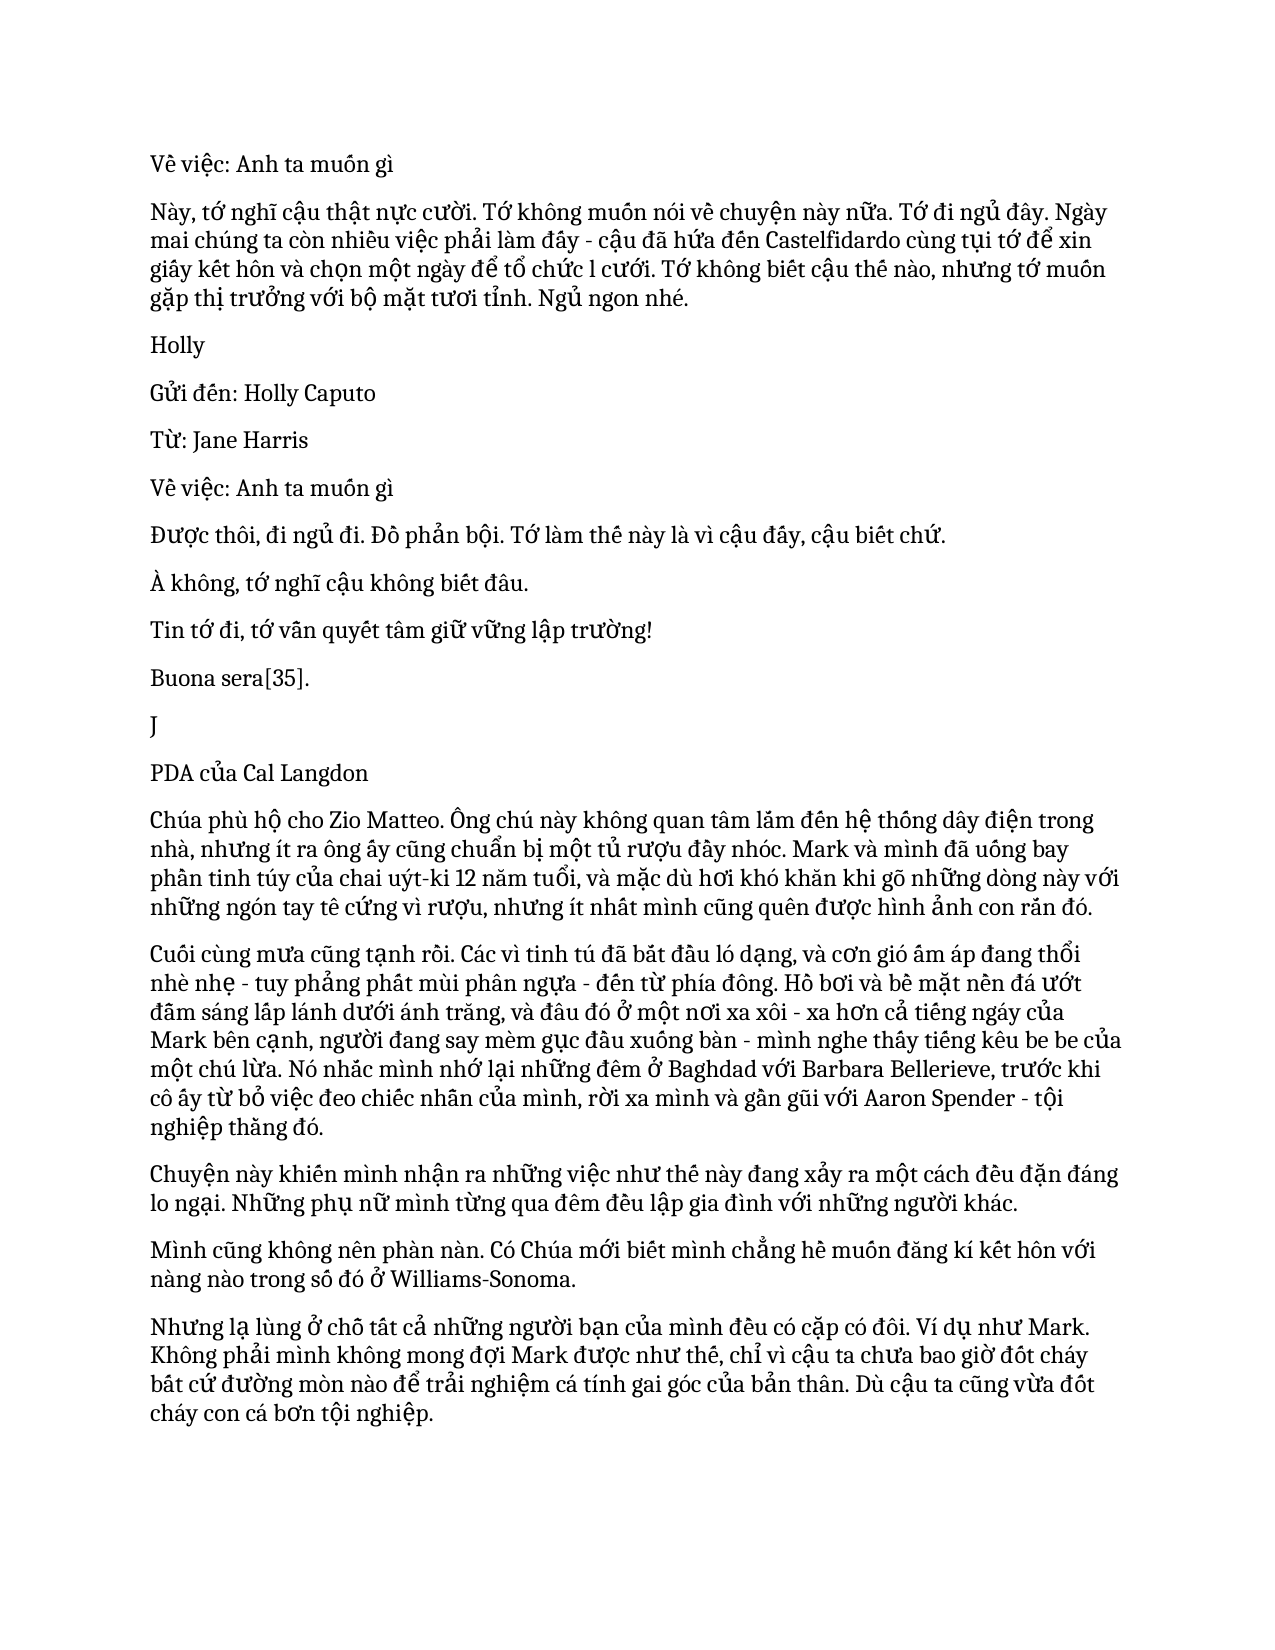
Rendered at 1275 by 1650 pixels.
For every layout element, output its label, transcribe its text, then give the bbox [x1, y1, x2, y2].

text Được thôi, đi ngủ đi. Đồ phản bội. Tớ làm thế này là vì cậu đấy, cậu biết chứ. [150, 521, 1125, 550]
text J [150, 711, 1125, 740]
text Cuối cùng mưa cũng tạnh rồi. Các vì tinh tú đã bắt đầu ló dạng, và cơn gió ấm áp đang thổi nhè nhẹ - tuy phảng phất mùi phân ngựa - đến từ phía đông. Hồ bơi và bề mặt nền đá ướt đẫm sáng lấp lánh dưới ánh trăng, và đâu đó ở một nơi xa xôi - xa hơn cả tiếng ngáy của Mark bên cạnh, người đang say mèm gục đầu xuống bàn - mình nghe thấy tiếng kêu be be của một chú lừa. Nó nhắc mình nhớ lại những đêm ở Baghdad với Barbara Bellerieve, trước khi cô ấy từ bỏ việc đeo chiếc nhẫn của mình, rời xa mình và gần gũi với Aaron Spender - tội nghiệp thằng đó. [150, 940, 1125, 1141]
text Chuyện này khiến mình nhận ra những việc như thế này đang xảy ra một cách đều đặn đáng lo ngại. Những phụ nữ mình từng qua đêm đều lập gia đình với những người khác. [150, 1160, 1125, 1217]
text À không, tớ nghĩ cậu không biết đâu. [150, 569, 1125, 597]
text Về việc: Anh ta muốn gì [150, 474, 1125, 502]
text Chúa phù hộ cho Zio Matteo. Ông chú này không quan tâm lắm đến hệ thống dây điện trong nhà, nhưng ít ra ông ấy cũng chuẩn bị một tủ rượu đầy nhóc. Mark và mình đã uống bay phần tinh túy của chai uýt-ki 12 năm tuổi, và mặc dù hơi khó khăn khi gõ những dòng này với những ngón tay tê cứng vì rượu, nhưng ít nhất mình cũng quên được hình ảnh con rắn đó. [150, 806, 1125, 921]
text Về việc: Anh ta muốn gì [150, 150, 1125, 179]
text Mình cũng không nên phàn nàn. Có Chúa mới biết mình chẳng hề muốn đăng kí kết hôn với nàng nào trong số đó ở Williams-Sonoma. [150, 1236, 1125, 1294]
text Từ: Jane Harris [150, 426, 1125, 455]
text Holly [150, 331, 1125, 360]
text PDA của Cal Langdon [150, 759, 1125, 787]
text Buona sera[35]. [150, 664, 1125, 692]
text Gửi đến: Holly Caputo [150, 379, 1125, 407]
text Tin tớ đi, tớ vẫn quyết tâm giữ vững lập trường! [150, 616, 1125, 645]
text Này, tớ nghĩ cậu thật nực cười. Tớ không muốn nói về chuyện này nữa. Tớ đi ngủ đây. Ngày mai chúng ta còn nhiều việc phải làm đấy - cậu đã hứa đến Castelfidardo cùng tụi tớ để xin giấy kết hôn và chọn một ngày để tổ chức l cưới. Tớ không biết cậu thế nào, nhưng tớ muốn gặp thị trưởng với bộ mặt tươi tỉnh. Ngủ ngon nhé. [150, 197, 1125, 312]
text Nhưng lạ lùng ở chỗ tất cả những người bạn của mình đều có cặp có đôi. Ví dụ như Mark. Không phải mình không mong đợi Mark được như thế, chỉ vì cậu ta chưa bao giờ đốt cháy bất cứ đường mòn nào để trải nghiệm cá tính gai góc của bản thân. Dù cậu ta cũng vừa đốt cháy con cá bơn tội nghiệp. [150, 1312, 1125, 1427]
